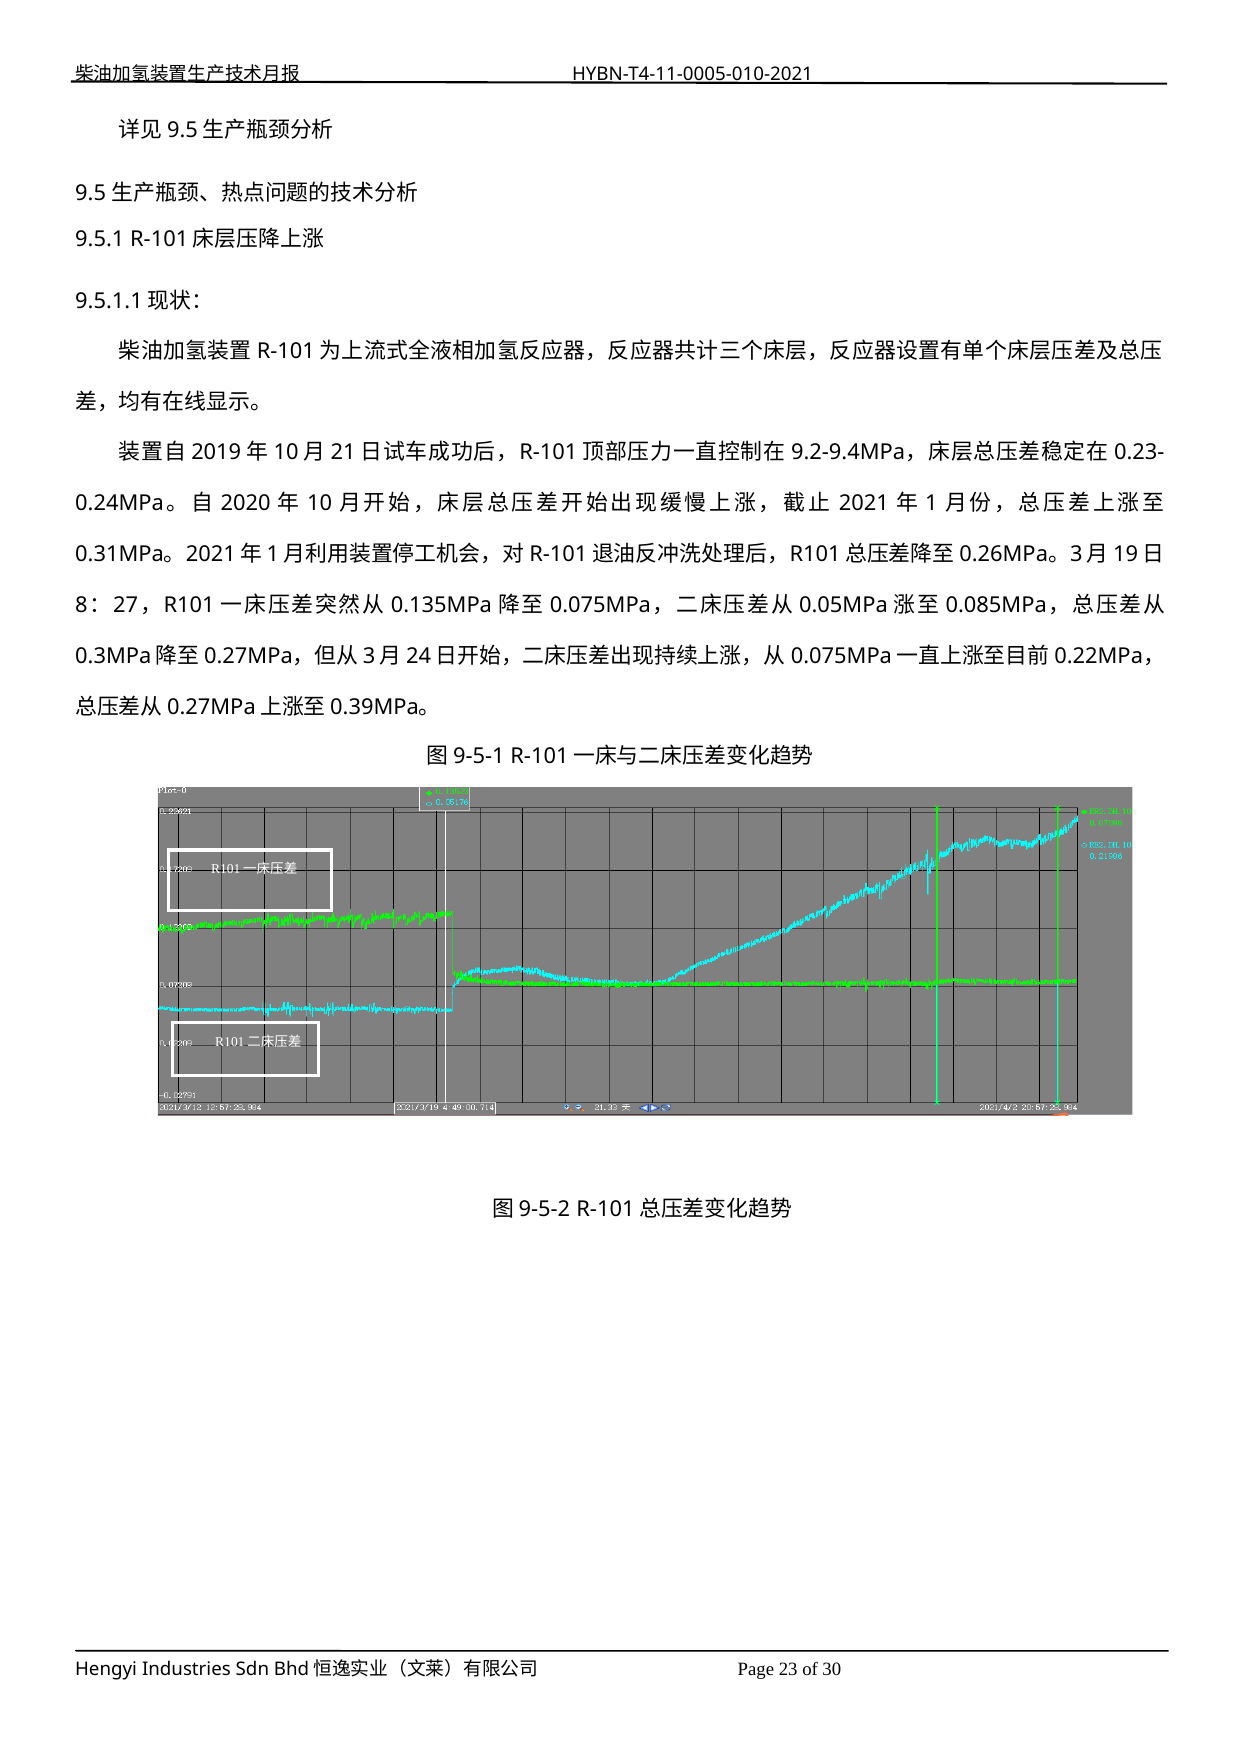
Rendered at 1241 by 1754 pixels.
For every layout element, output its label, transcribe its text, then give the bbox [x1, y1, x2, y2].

text 装置自2019年10月21日试车成功后，R-101顶部压力一直控制在9.2-9.4MPa，床层总压差稳定在0.23-0.24MPa。自2020年10月开始，床层总压差开始出现缓慢上涨，截止2021年1月份，总压差上涨至0.31MPa。2021年1月利用装置停工机会，对R-101退油反冲洗处理后，R101总压差降至0.26MPa。3月19日8：27，R101一床压差突然从0.135MPa降至0.075MPa，二床压差从0.05MPa涨至0.085MPa，总压差从0.3MPa降至0.27MPa，但从3月24日开始，二床压差出现持续上涨，从0.075MPa一直上涨至目前0.22MPa，总压差从0.27MPa上涨至0.39MPa。 [75, 433, 1165, 722]
text 柴油加氢装置R-101为上流式全液相加氢反应器，反应器共计三个床层，反应器设置有单个床层压差及总压差，均有在线显示。 [75, 332, 1165, 417]
text 图9-5-1 R-101一床与二床压差变化趋势 [75, 737, 1165, 771]
text 9.5.1 R-101床层压降上涨 [75, 220, 1165, 254]
picture [157, 787, 1133, 1116]
text 9.5.1.1现状： [75, 282, 1165, 316]
text 详见9.5生产瓶颈分析 [75, 111, 1165, 145]
subtitle 9.5 生产瓶颈、热点问题的技术分析 [75, 174, 1165, 208]
text 图9-5-2 R-101总压差变化趋势 [75, 1189, 1165, 1223]
